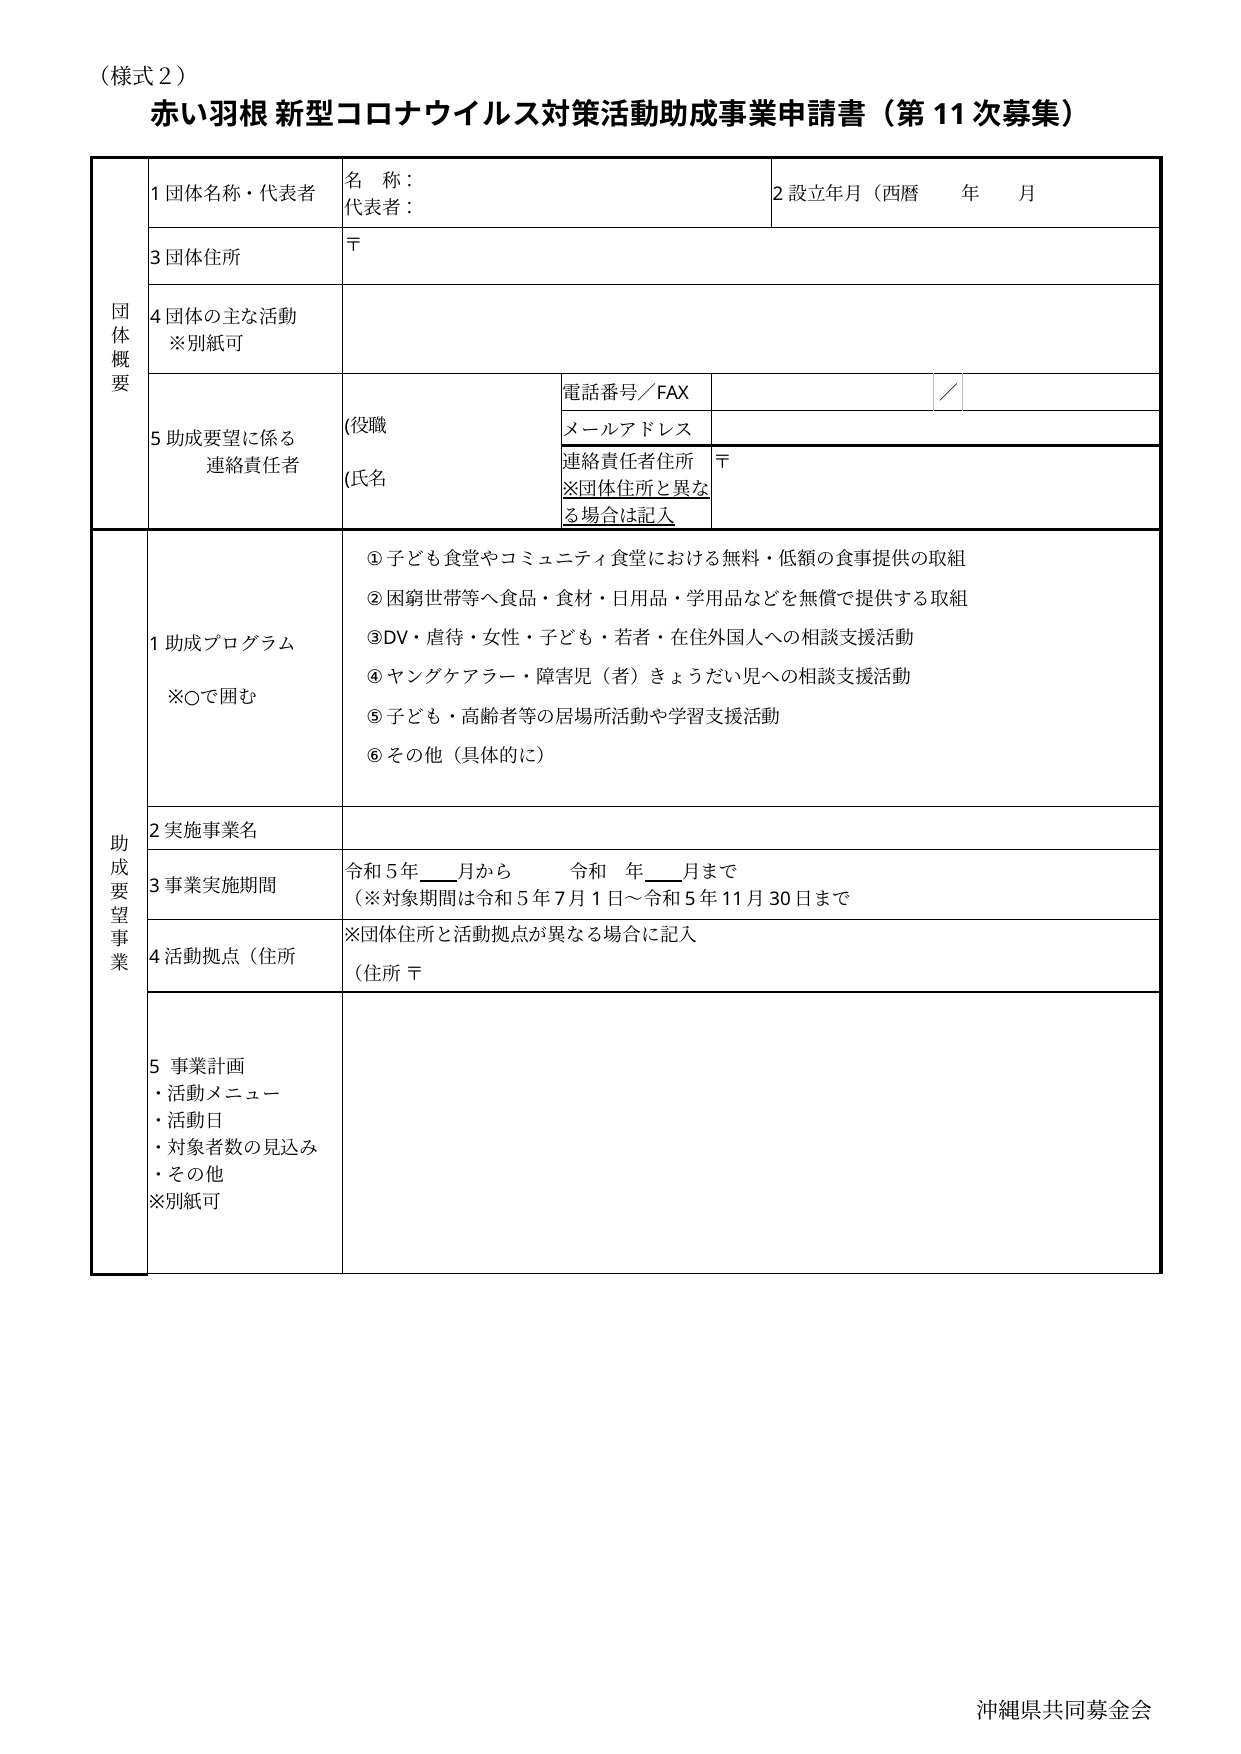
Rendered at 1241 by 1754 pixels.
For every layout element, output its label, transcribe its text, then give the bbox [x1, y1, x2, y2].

table_cell ※団体住所と活動拠点が異なる場合に記入 （住所 〒 [343, 920, 1159, 991]
table_cell [343, 807, 1159, 849]
table_cell 〒 [343, 228, 1159, 284]
table_header 名 称： 代表者： [343, 159, 771, 227]
table_cell 助 成 要 望 事 業 [93, 531, 147, 1273]
table_cell (役職 (氏名 [343, 374, 561, 528]
table_cell 〒 [712, 447, 1159, 528]
table_cell [712, 411, 1159, 444]
table_cell 5 事業計画 ・活動メニュー ・活動日 ・対象者数の見込み ・その他 ※別紙可 [148, 993, 342, 1273]
table_cell ①子ども食堂やコミュニティ食堂における無料・低額の食事提供の取組 ②困窮世帯等へ食品・食材・日用品・学用品などを無償で提供する取組 ③DV・虐待・女性・子ども・若者・在住外国人への相談支援活動 ④ヤングケアラー・障害児（者）きょうだい児への相談支援活動 ⑤子ども・高齢者等の居場所活動や学習支援活動 ⑥その他（具体的に） [343, 531, 1159, 806]
table_header 1 団体名称・代表者 [149, 159, 342, 227]
table_cell 1 助成プログラム ※○で囲む [148, 531, 342, 806]
table_cell 2 実施事業名 [148, 807, 342, 849]
table_cell メールアドレス [562, 411, 711, 444]
text 赤い羽根 新型コロナウイルス対策活動助成事業申請書（第11次募集） [89, 91, 1152, 133]
table_cell [963, 374, 1159, 409]
table_cell 5 助成要望に係る 連絡責任者 [149, 374, 342, 528]
table_cell [343, 993, 1159, 1273]
table_header 団 体 概 要 [93, 159, 148, 528]
table_cell 4 活動拠点（住所 [148, 920, 342, 991]
table_cell 連絡責任者住所 ※団体住所と異なる場合は記入 [562, 447, 711, 528]
table_header 2 設立年月（西暦 年 月 [772, 159, 1159, 227]
table_cell 3 団体住所 [149, 228, 342, 284]
table_cell [712, 374, 933, 409]
table_cell 電話番号／FAX [562, 374, 711, 409]
table_cell 3 事業実施期間 [148, 850, 342, 918]
table_cell [343, 285, 1159, 373]
table_cell 令和５年 月から 令和 年 月まで （※対象期間は令和５年7月1日～令和5年11月30日まで [343, 850, 1159, 918]
table_cell 4 団体の主な活動 ※別紙可 [149, 285, 342, 373]
table_cell ／ [934, 374, 962, 409]
